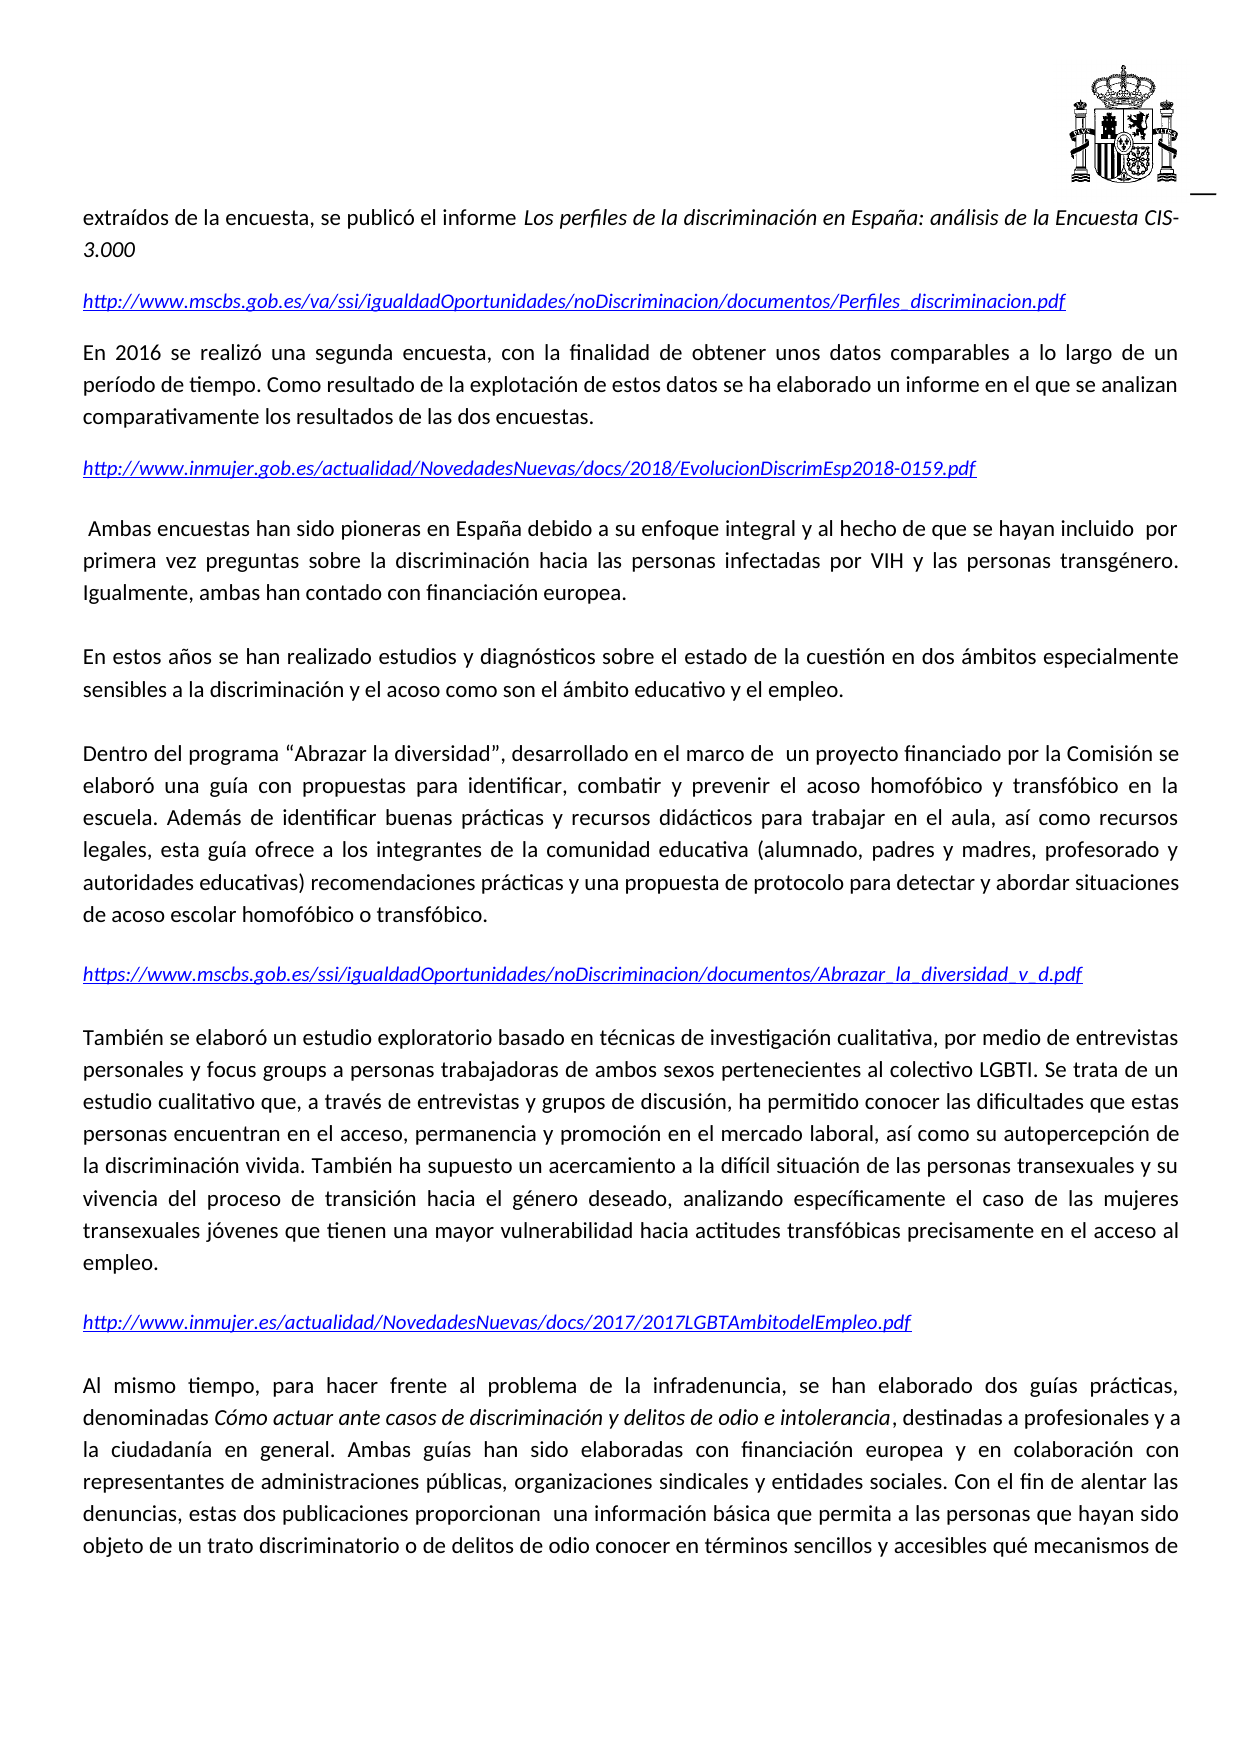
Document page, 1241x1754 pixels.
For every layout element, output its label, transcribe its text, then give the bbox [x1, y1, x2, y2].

text Dentro del programa “Abrazar la diversidad”, desarrollado en el marco de un proyecto financiado por la Comisión se elaboró una guía con propuestas para identificar, combatir y prevenir el acoso homofóbico y transfóbico en la escuela. Además de identificar buenas prácticas y recursos didácticos para trabajar en el aula, así como recursos legales, esta guía ofrece a los integrantes de la comunidad educativa (alumnado, padres y madres, profesorado y autoridades educativas) recomendaciones prácticas y una propuesta de protocolo para detectar y abordar situaciones de acoso escolar homofóbico o transfóbico. [83, 836, 1181, 1024]
picture [1052, 59, 1191, 203]
text http://www.inmujer.gob.es/actualidad/NovedadesNuevas/docs/2018/EvolucionDiscrimEsp2018-0159.pdf [83, 552, 1181, 577]
text En estos años se han realizado estudios y diagnósticos sobre el estado de la cuestión en dos ámbitos especialmente sensibles a la discriminación y el acoso como son el ámbito educativo y el empleo. [83, 739, 1181, 799]
text También se elaboró un estudio exploratorio basado en técnicas de investigación cualitativa, por medio de entrevistas personales y focus groups a personas trabajadoras de ambos sexos pertenecientes al colectivo LGBTI. Se trata de un estudio cualitativo que, a través de entrevistas y grupos de discusión, ha permitido conocer las dificultades que estas personas encuentran en el acceso, permanencia y promoción en el mercado laboral, así como su autopercepción de la discriminación vivida. También ha supuesto un acercamiento a la difícil situación de las personas transexuales y su vivencia del proceso de transición hacia el género deseado, analizando específicamente el caso de las mujeres transexuales jóvenes que tienen una mayor vulnerabilidad hacia actitudes transfóbicas precisamente en el acceso al empleo. [83, 1119, 1181, 1373]
text http://www.inmujer.es/actualidad/NovedadesNuevas/docs/2017/2017LGBTAmbitodelEmpleo.pdf [83, 1406, 1181, 1431]
text http://www.mscbs.gob.es/va/ssi/igualdadOportunidades/noDiscriminacion/documentos/Perfiles_discriminacion.pdf [83, 384, 1181, 410]
text Ambas encuestas han sido pioneras en España debido a su enfoque integral y al hecho de que se hayan incluido por primera vez preguntas sobre la discriminación hacia las personas infectadas por VIH y las personas transgénero. Igualmente, ambas han contado con financiación europea. [83, 610, 1181, 703]
text https://www.mscbs.gob.es/ssi/igualdadOportunidades/noDiscriminacion/documentos/Abrazar_la_diversidad_v_d.pdf [83, 1058, 1181, 1083]
text En 2016 se realizó una segunda encuesta, con la finalidad de obtener unos datos comparables a lo largo de un período de tiempo. Como resultado de la explotación de estos datos se ha elaborado un informe en el que se analizan comparativamente los resultados de las dos encuestas. [83, 434, 1181, 527]
